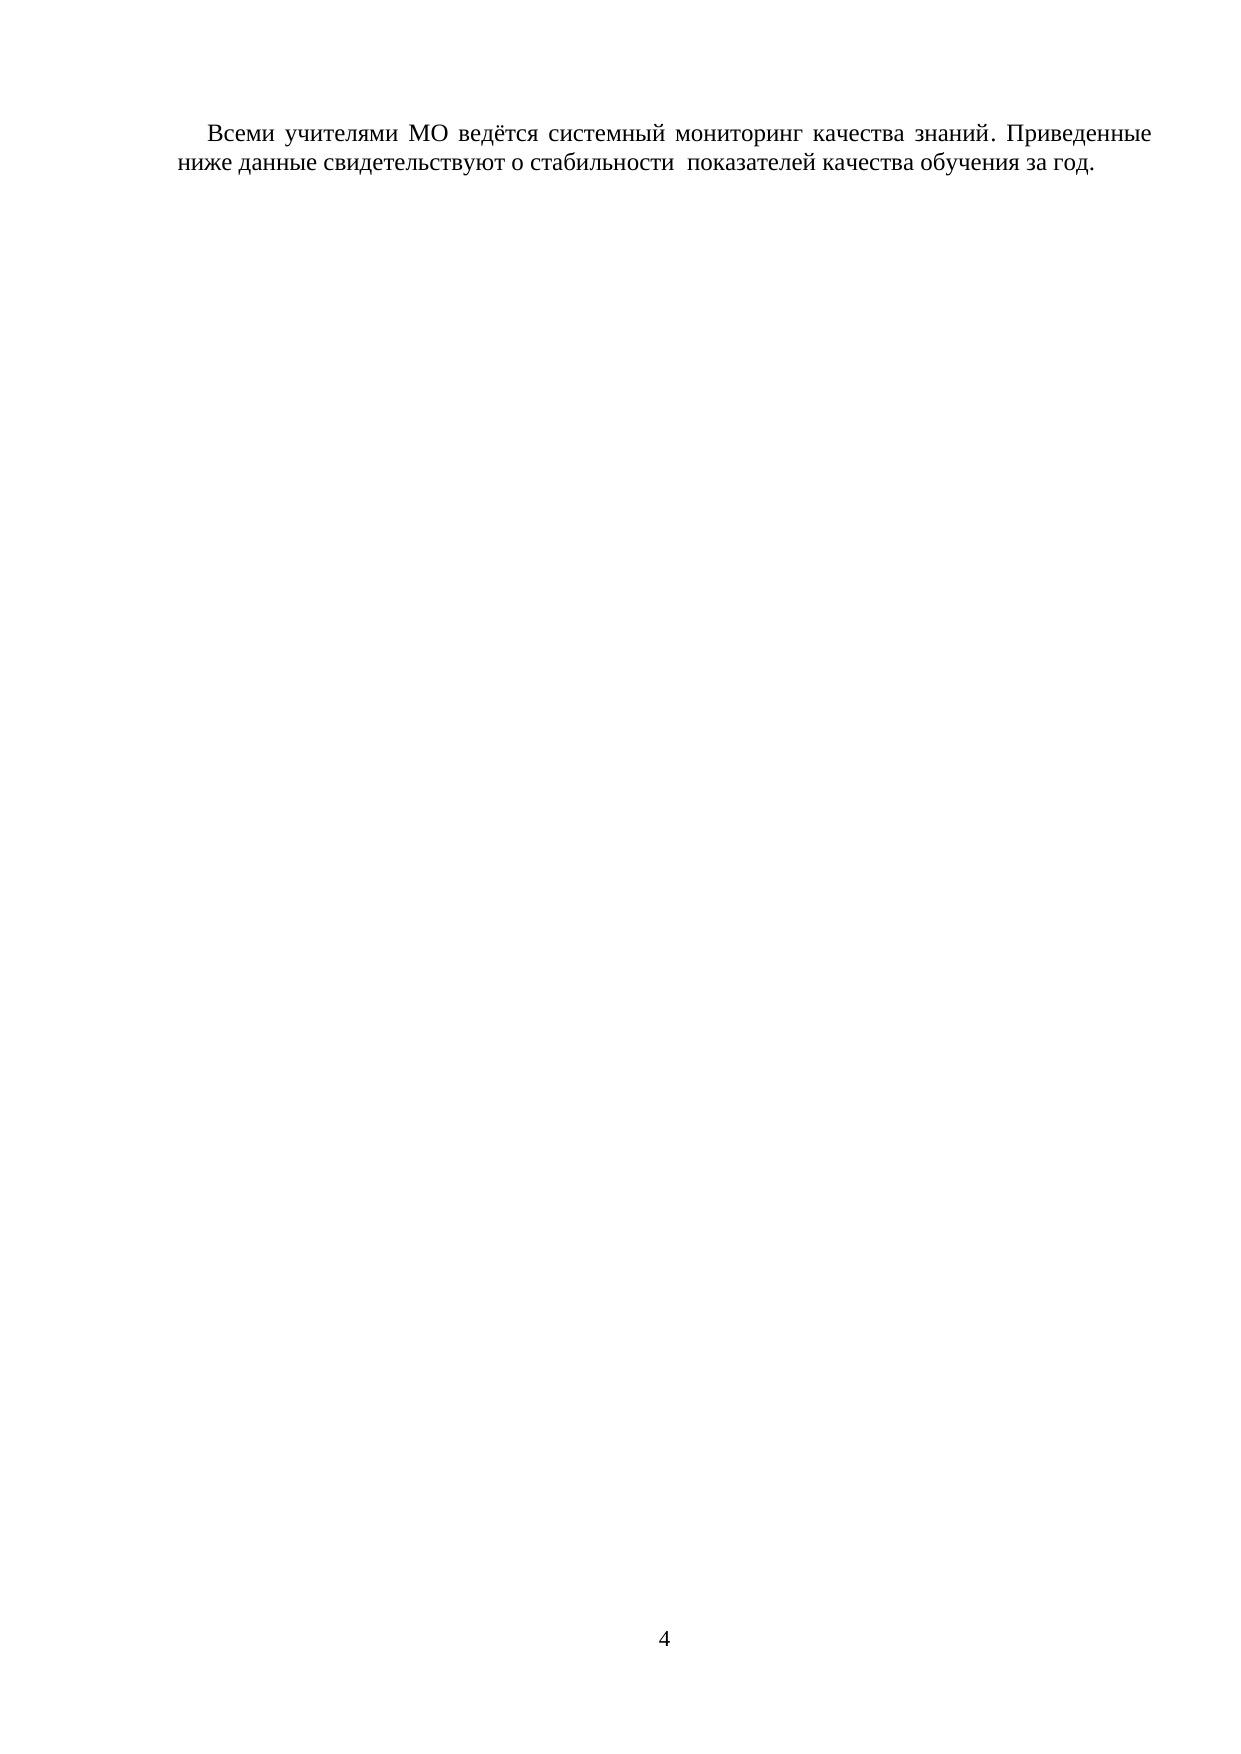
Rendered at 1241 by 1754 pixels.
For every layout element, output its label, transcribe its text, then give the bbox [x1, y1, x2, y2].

text Всеми учителями МО ведётся системный мониторинг качества знаний. Приведенные ниже данные свидетельствуют о стабильности показателей качества обучения за год. [177, 118, 1152, 176]
